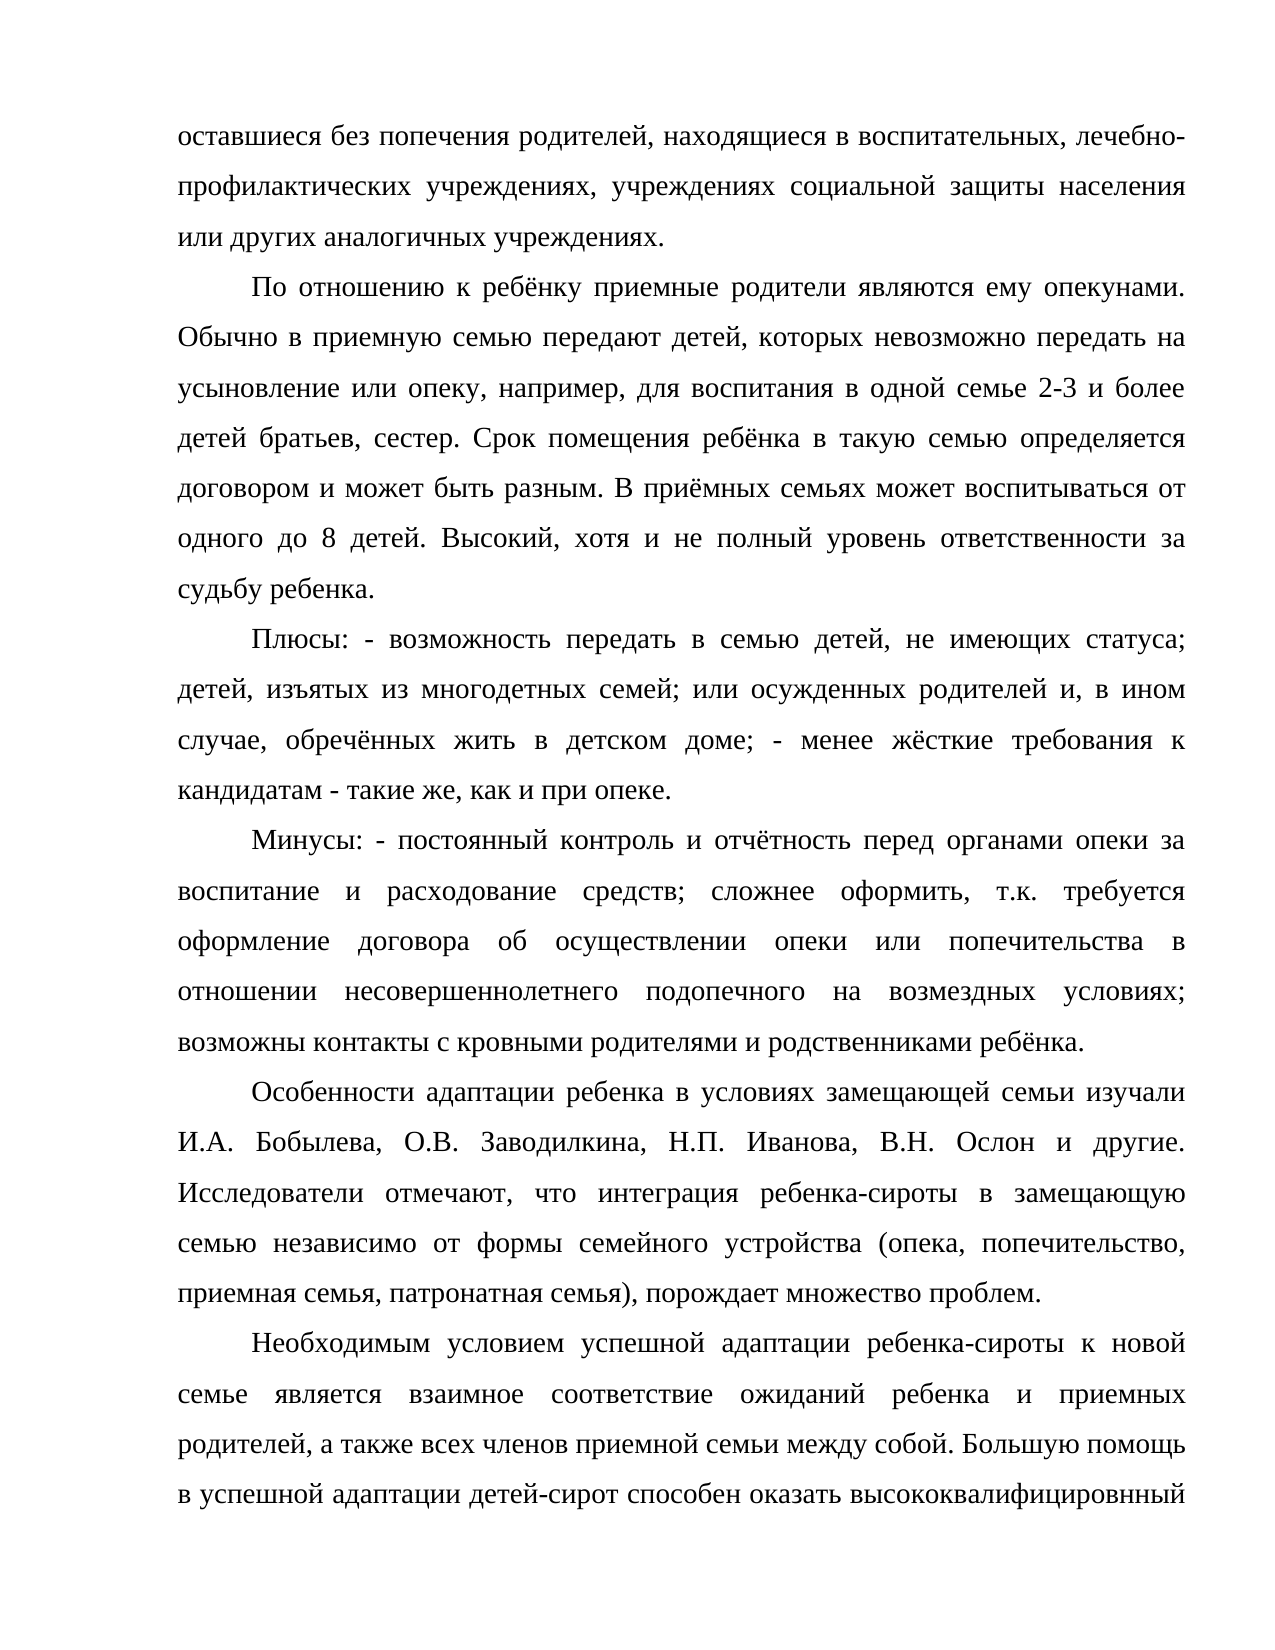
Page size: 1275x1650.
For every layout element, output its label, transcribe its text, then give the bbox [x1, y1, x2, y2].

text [177, 118, 1186, 252]
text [177, 1326, 1186, 1510]
text По отношению к ребёнку приемные родители являются ему опекунами. Обычно в приемную семью передают детей, которых невозможно передать на усыновление или опеку, например, для воспитания в одной семье 2-3 и более детей братьев, сестер. Срок помещения ребёнка в такую семью определяется договором и может быть разным. В приёмных семьях может воспитываться от одного до 8 детей. Высокий, хотя и не полный уровень ответственности за судьбу ребенка. [177, 269, 1186, 604]
text Минусы: - постоянный контроль и отчётность перед органами опеки за воспитание и расходование средств; сложнее оформить, т.к. требуется оформление договора об осуществлении опеки или попечительства в отношении несовершеннолетнего подопечного на возмездных условиях; возможны контакты с кровными родителями и родственниками ребёнка. [177, 822, 1186, 1057]
text Плюсы: - возможность передать в семью детей, не имеющих статуса; детей, изъятых из многодетных семей; или осужденных родителей и, в ином случае, обречённых жить в детском доме; - менее жёсткие требования к кандидатам - такие же, как и при опеке. [177, 621, 1186, 806]
text Особенности адаптации ребенка в условиях замещающей семьи изучали И.А. Бобылева, О.В. Заводилкина, Н.П. Иванова, В.Н. Ослон и другие. Исследователи отмечают, что интеграция ребенка-сироты в замещающую семью независимо от формы семейного устройства (опека, попечительство, приемная семья, патронатная семья), порождает множество проблем. [177, 1074, 1186, 1309]
